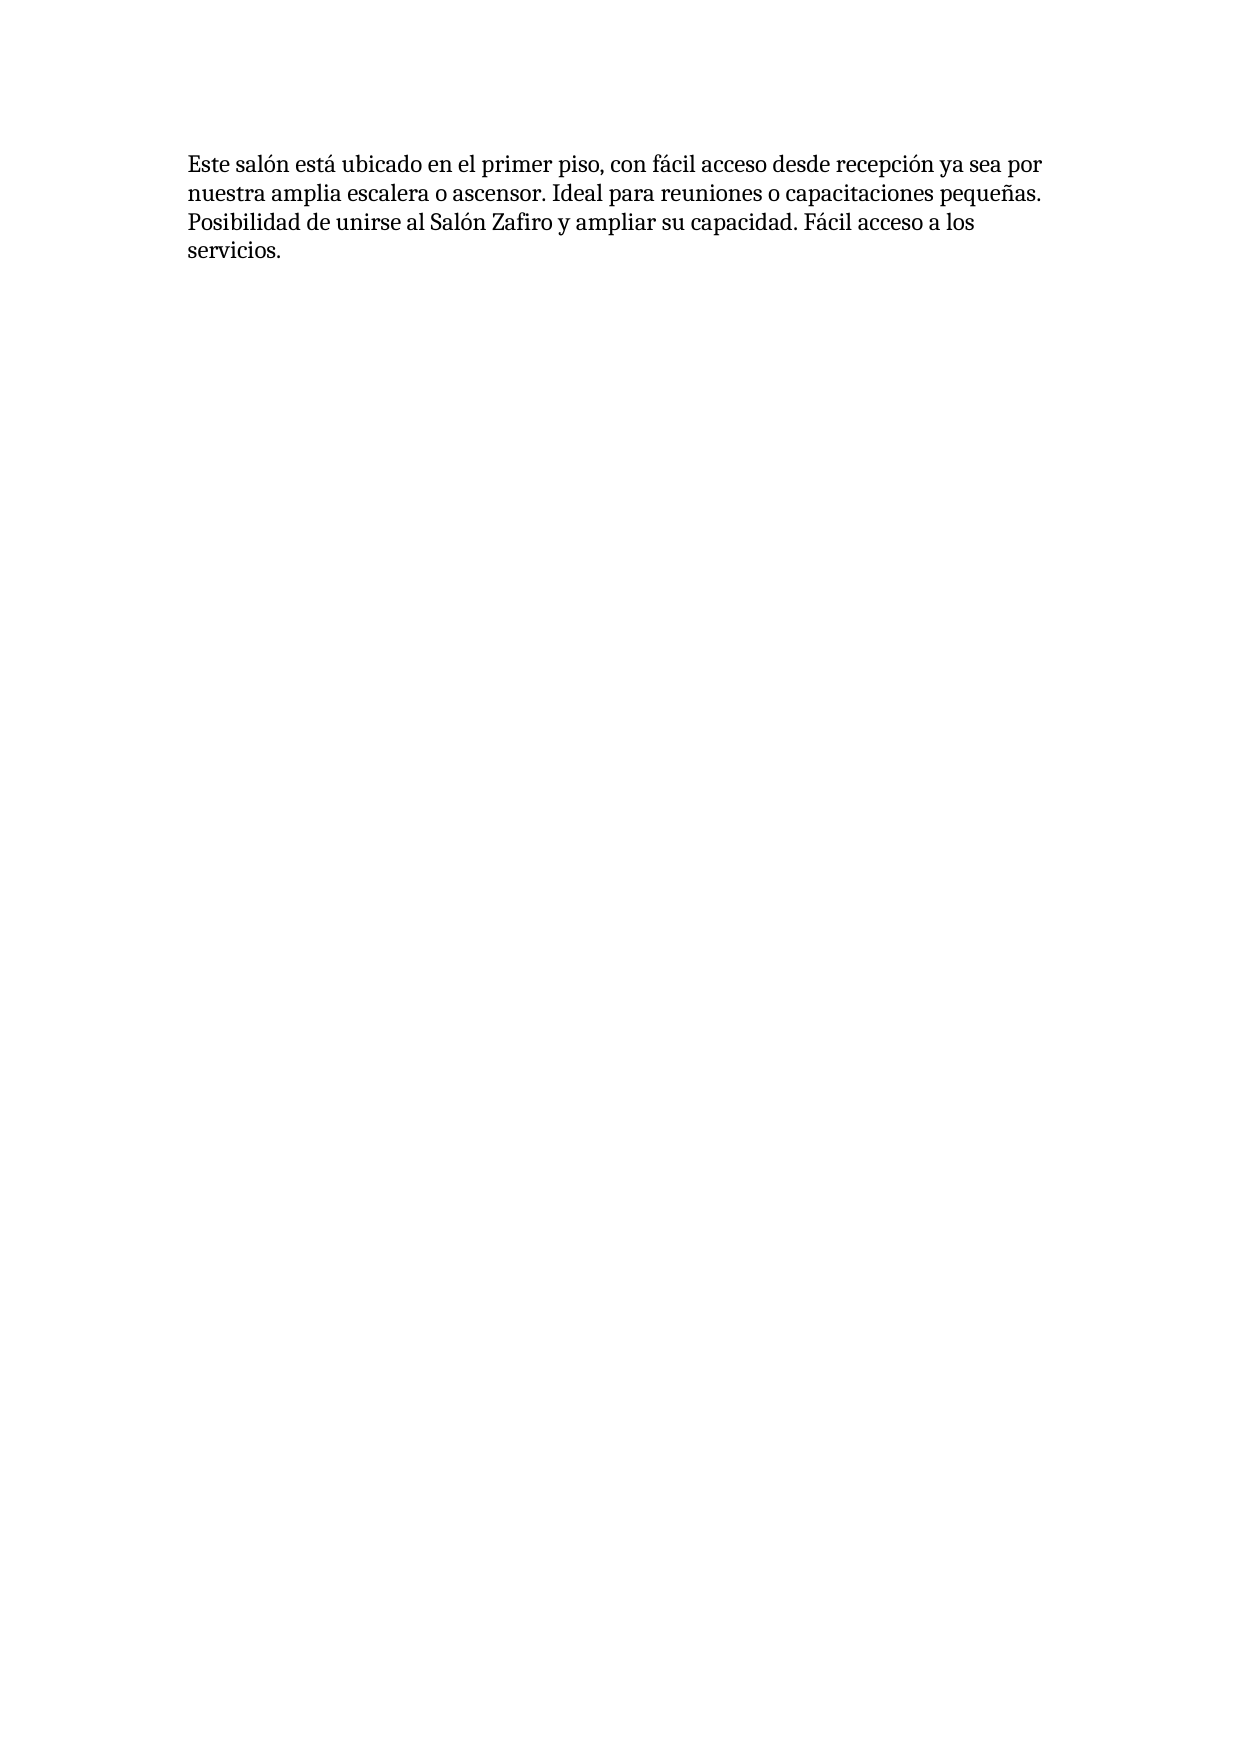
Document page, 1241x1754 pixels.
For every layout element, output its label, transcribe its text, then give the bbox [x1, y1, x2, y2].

text Este salón está ubicado en el primer piso, con fácil acceso desde recepción ya sea por nuestra amplia escalera o ascensor. Ideal para reuniones o capacitaciones pequeñas. Posibilidad de unirse al Salón Zafiro y ampliar su capacidad. Fácil acceso a los servicios. [187, 150, 1053, 265]
